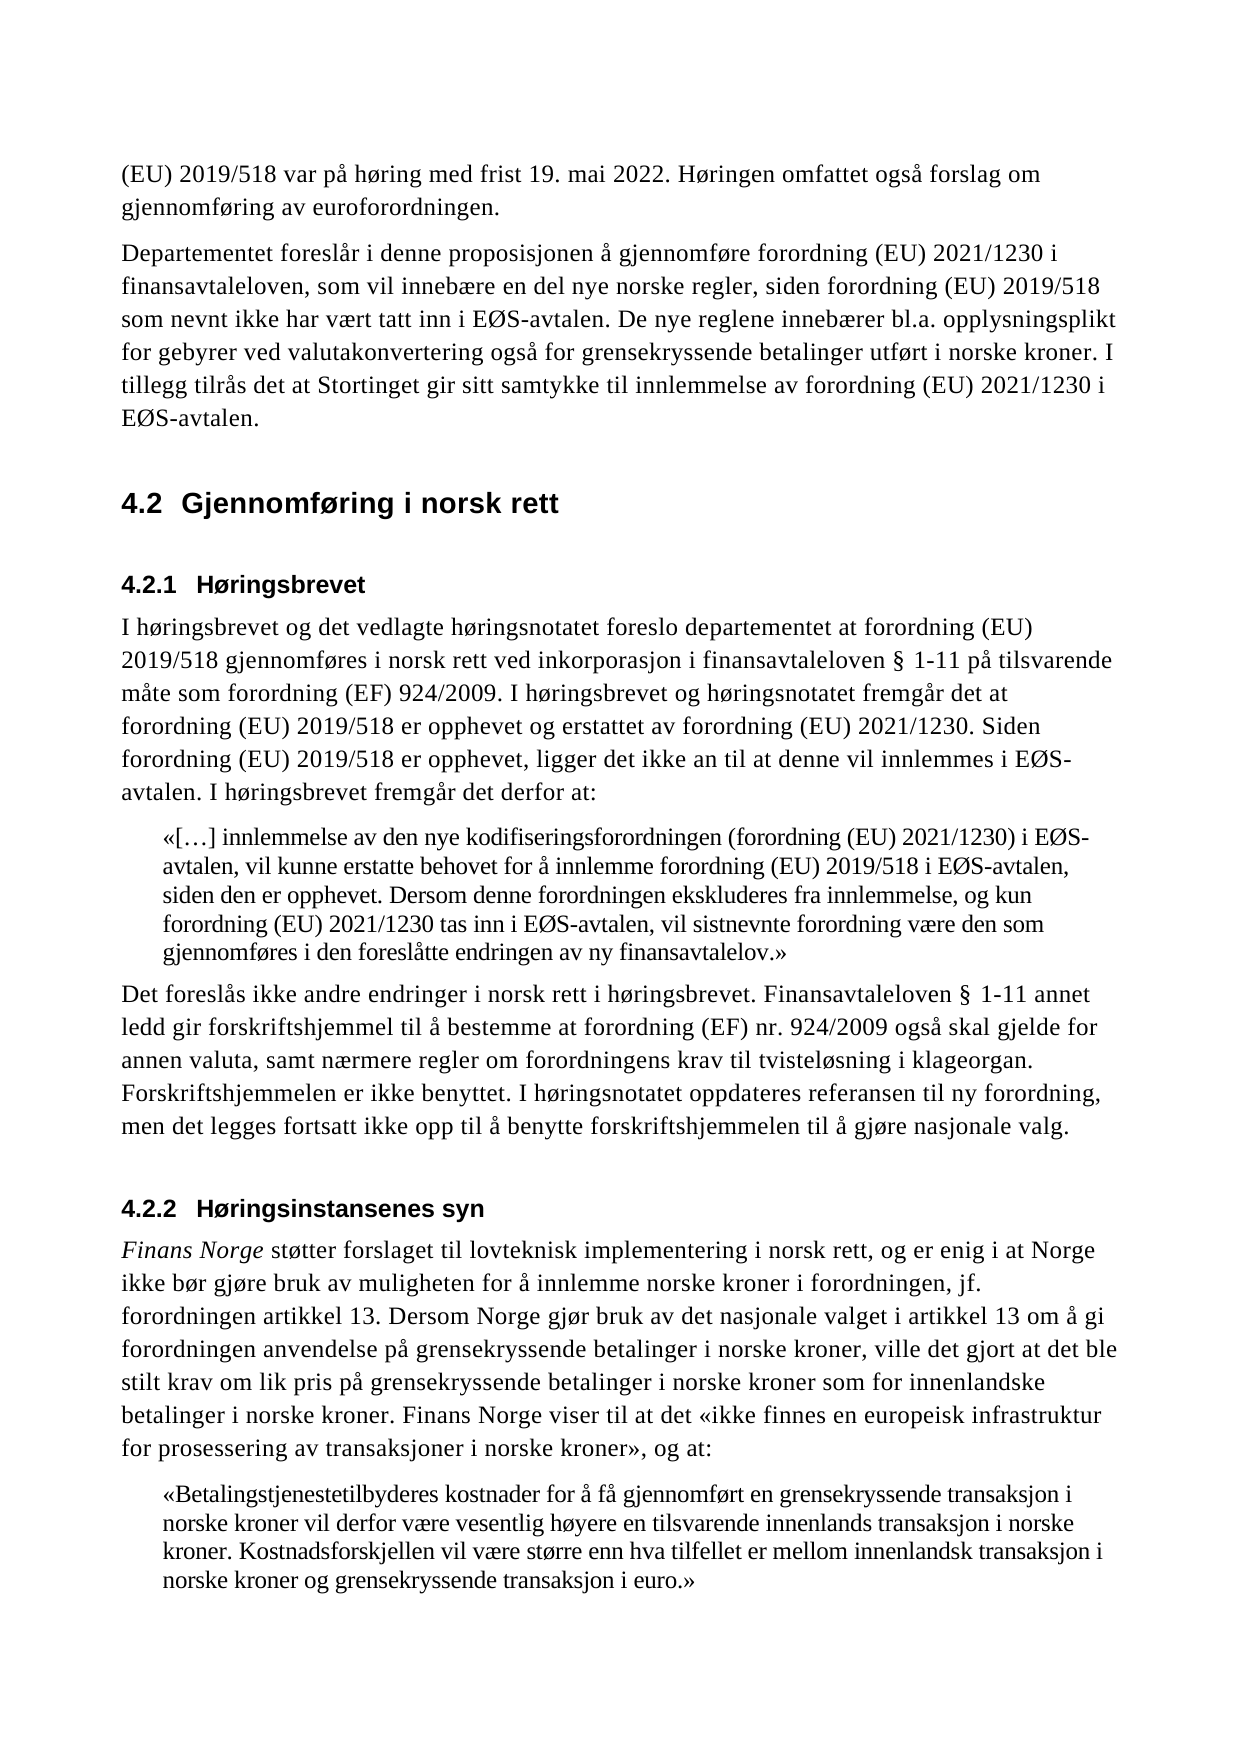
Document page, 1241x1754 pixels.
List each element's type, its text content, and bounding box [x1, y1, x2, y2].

subtitle Høringsbrevet [121, 571, 1119, 599]
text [121, 159, 1119, 221]
text «Betalingstjenestetilbyderes kostnader for å få gjennomført en grensekryssende transaksjon i norske kroner vil derfor være vesentlig høyere en tilsvarende innenlands transaksjon i norske kroner. Kostnadsforskjellen vil være større enn hva tilfellet er mellom innenlandsk transaksjon i norske kroner og grensekryssende transaksjon i euro.» [162, 1479, 1119, 1594]
text Finans Norge støtter forslaget til lovteknisk implementering i norsk rett, og er enig i at Norge ikke bør gjøre bruk av muligheten for å innlemme norske kroner i forordningen, jf. forordningen artikkel 13. Dersom Norge gjør bruk av det nasjonale valget i artikkel 13 om å gi forordningen anvendelse på grensekryssende betalinger i norske kroner, ville det gjort at det ble stilt krav om lik pris på grensekryssende betalinger i norske kroner som for innenlandske betalinger i norske kroner. Finans Norge viser til at det «ikke finnes en europeisk infrastruktur for prosessering av transaksjoner i norske kroner», og at: [121, 1235, 1119, 1462]
text Departementet foreslår i denne proposisjonen å gjennomføre forordning (EU) 2021/1230 i finansavtaleloven, som vil innebære en del nye norske regler, siden forordning (EU) 2019/518 som nevnt ikke har vært tatt inn i EØS-avtalen. De nye reglene innebærer bl.a. opplysningsplikt for gebyrer ved valutakonvertering også for grensekryssende betalinger utført i norske kroner. I tillegg tilrås det at Stortinget gir sitt samtykke til innlemmelse av forordning (EU) 2021/1230 i EØS-avtalen. [121, 238, 1119, 432]
text Det foreslås ikke andre endringer i norsk rett i høringsbrevet. Finansavtaleloven § 1-11 annet ledd gir forskriftshjemmel til å bestemme at forordning (EF) nr. 924/2009 også skal gjelde for annen valuta, samt nærmere regler om forordningens krav til tvisteløsning i klageorgan. Forskriftshjemmelen er ikke benyttet. I høringsnotatet oppdateres referansen til ny forordning, men det legges fortsatt ikke opp til å benytte forskriftshjemmelen til å gjøre nasjonale valg. [121, 979, 1119, 1139]
subtitle Gjennomføring i norsk rett [121, 486, 1119, 520]
subtitle Høringsinstansenes syn [121, 1194, 1119, 1223]
text «[…] innlemmelse av den nye kodifiseringsforordningen (forordning (EU) 2021/1230) i EØS-avtalen, vil kunne erstatte behovet for å innlemme forordning (EU) 2019/518 i EØS-avtalen, siden den er opphevet. Dersom denne forordningen ekskluderes fra innlemmelse, og kun forordning (EU) 2021/1230 tas inn i EØS-avtalen, vil sistnevnte forordning være den som gjennomføres i den foreslåtte endringen av ny finansavtalelov.» [162, 822, 1119, 966]
text I høringsbrevet og det vedlagte høringsnotatet foreslo departementet at forordning (EU) 2019/518 gjennomføres i norsk rett ved inkorporasjon i finansavtaleloven § 1-11 på tilsvarende måte som forordning (EF) 924/2009. I høringsbrevet og høringsnotatet fremgår det at forordning (EU) 2019/518 er opphevet og erstattet av forordning (EU) 2021/1230. Siden forordning (EU) 2019/518 er opphevet, ligger det ikke an til at denne vil innlemmes i EØS-avtalen. I høringsbrevet fremgår det derfor at: [121, 612, 1119, 806]
